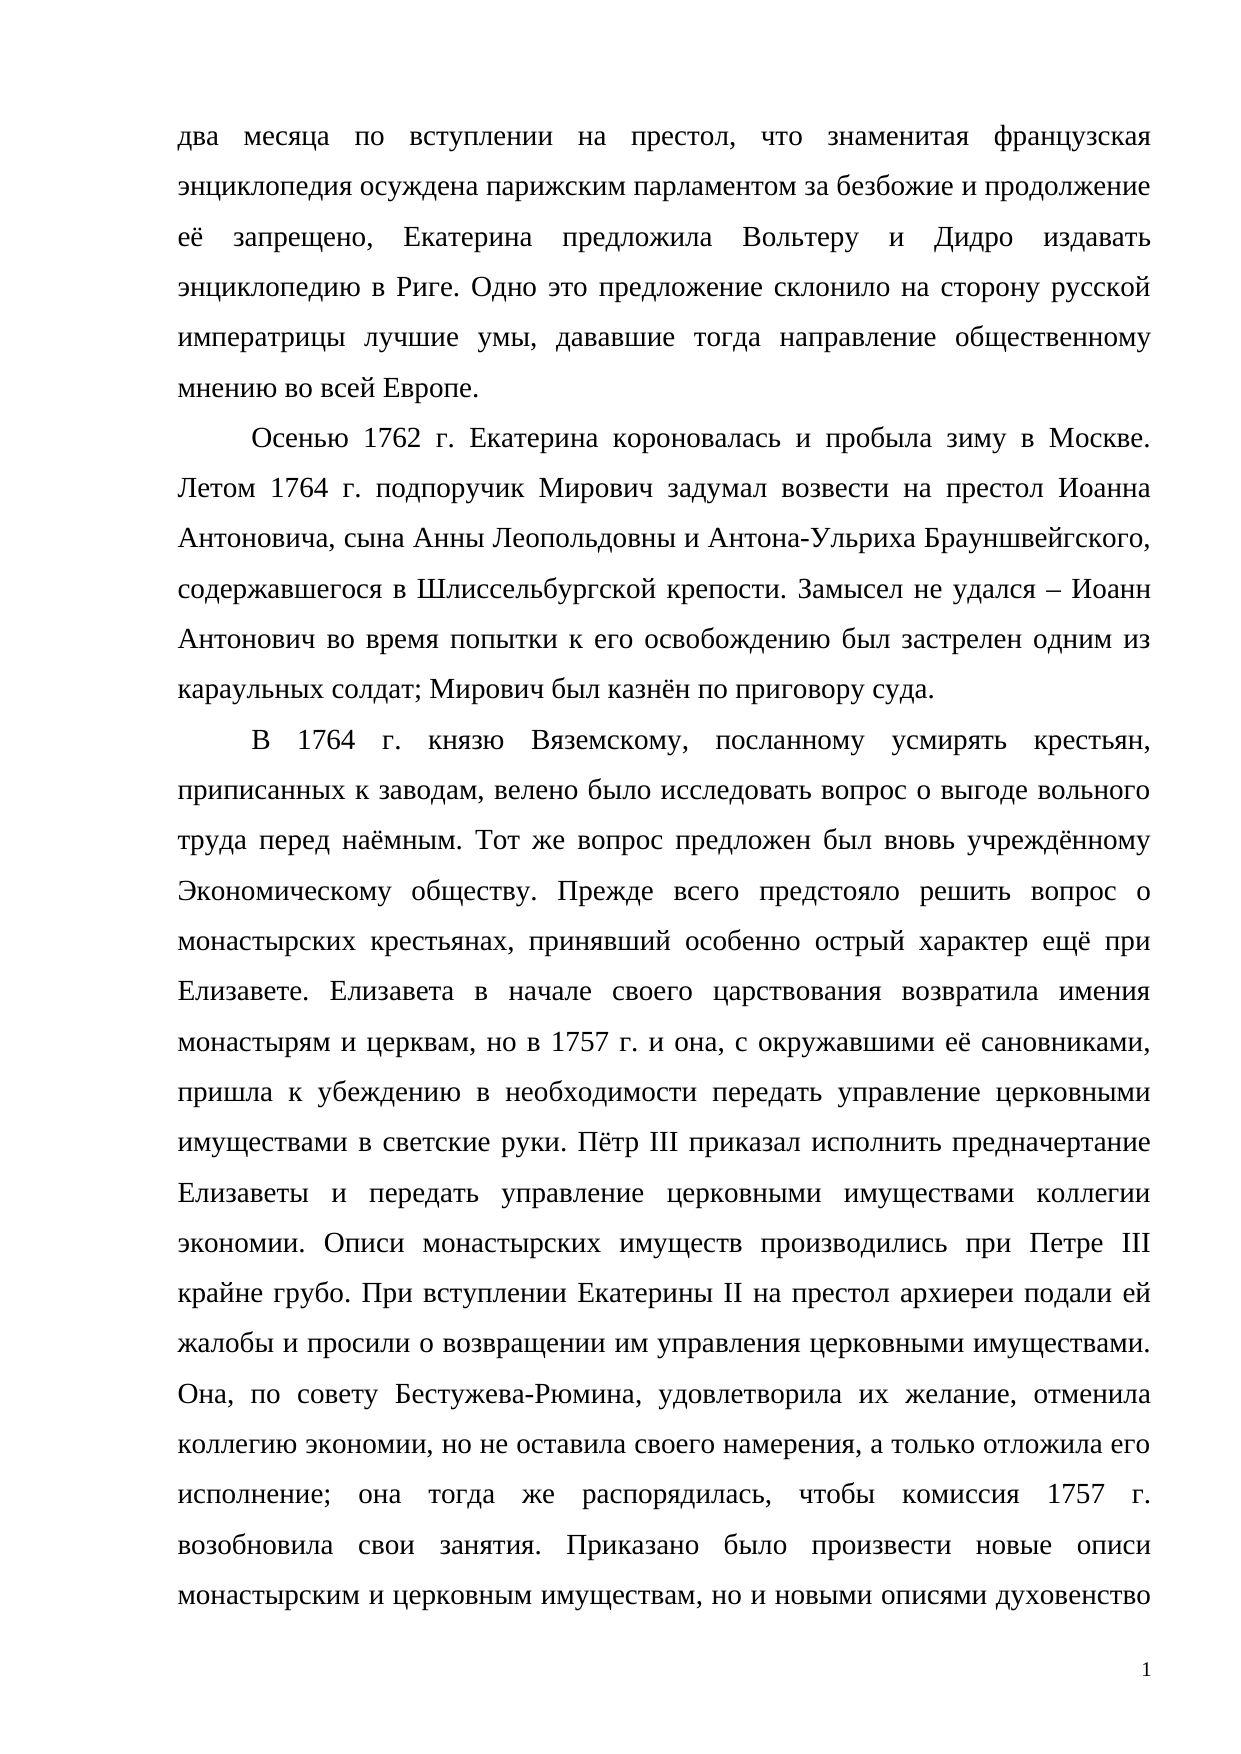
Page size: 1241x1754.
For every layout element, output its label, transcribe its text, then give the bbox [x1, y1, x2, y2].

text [177, 722, 1152, 1611]
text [177, 118, 1152, 403]
text Осенью 1762 г. Екатерина короновалась и пробыла зиму в Москве. Летом 1764 г. подпоручик Мирович задумал возвести на престол Иоанна Антоновича, сына Анны Леопольдовны и Антона-Ульриха Брауншвейгского, содержавшегося в Шлиссельбургской крепости. Замысел не удался – Иоанн Антонович во время попытки к его освобождению был застрелен одним из караульных солдат; Мирович был казнён по приговору суда. [177, 420, 1152, 705]
